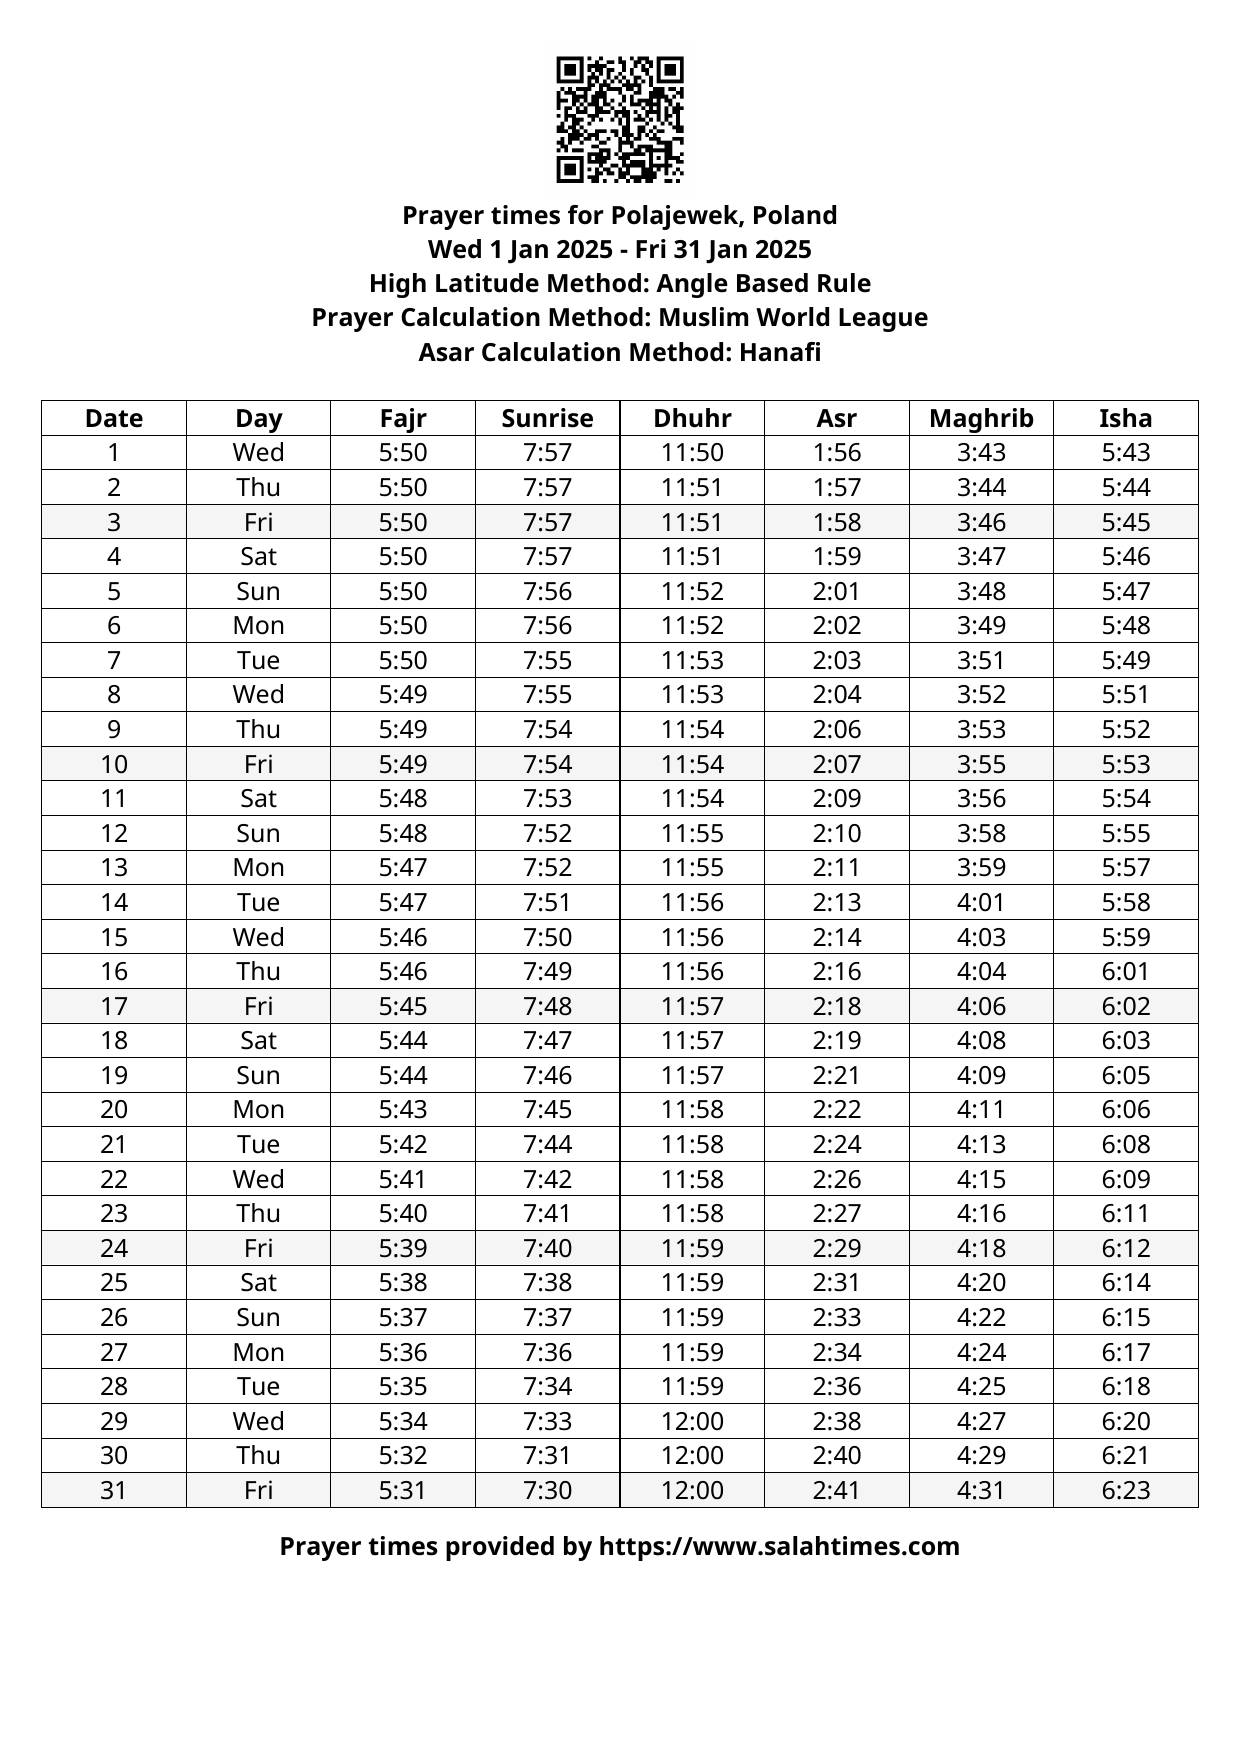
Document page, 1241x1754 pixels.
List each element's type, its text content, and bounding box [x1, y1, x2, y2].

table_cell 2:31 [765, 1266, 909, 1299]
table_cell 29 [42, 1404, 186, 1437]
table_cell 11:59 [621, 1300, 764, 1334]
table_cell 3 [42, 505, 186, 538]
table_cell 4:03 [910, 920, 1053, 953]
table_cell 5:34 [331, 1404, 475, 1437]
table_cell 6:17 [1054, 1335, 1198, 1368]
table_cell 5:47 [1054, 574, 1198, 607]
table_cell 7:37 [476, 1300, 619, 1334]
table_cell 6:14 [1054, 1266, 1198, 1299]
table_cell Fri [187, 1231, 330, 1264]
table_cell 2 [42, 470, 186, 504]
table_cell 3:53 [910, 712, 1053, 746]
table_cell 2:19 [765, 1024, 909, 1057]
table_cell 7:42 [476, 1162, 619, 1195]
table_cell Tue [187, 885, 330, 919]
table_cell 7:44 [476, 1127, 619, 1161]
table_cell 6:23 [1054, 1473, 1198, 1507]
table_cell 6:09 [1054, 1162, 1198, 1195]
table_cell 2:26 [765, 1162, 909, 1195]
table_cell 5:57 [1054, 851, 1198, 884]
table_cell Wed [187, 678, 330, 711]
table_cell 5:37 [331, 1300, 475, 1334]
table_cell 11:52 [621, 574, 764, 607]
table_cell 7:33 [476, 1404, 619, 1437]
table_cell 5:50 [331, 643, 475, 677]
table_cell 16 [42, 954, 186, 988]
table_cell 11:55 [621, 816, 764, 849]
table_cell 6:05 [1054, 1058, 1198, 1092]
table_cell 11:54 [621, 781, 764, 815]
table_header Isha [1054, 401, 1198, 434]
table_cell 7:45 [476, 1093, 619, 1126]
table_cell 4:13 [910, 1127, 1053, 1161]
table_cell 11:56 [621, 920, 764, 953]
table_cell 3:46 [910, 505, 1053, 538]
text Prayer times provided by https://www.salahtimes.com [42, 1528, 1198, 1563]
table_cell Sat [187, 1266, 330, 1299]
table_cell 5:51 [1054, 678, 1198, 711]
table_cell Thu [187, 712, 330, 746]
table_cell 20 [42, 1093, 186, 1126]
table_cell 7:49 [476, 954, 619, 988]
table_cell 5:47 [331, 851, 475, 884]
table_cell Sat [187, 1024, 330, 1057]
table_cell 7:40 [476, 1231, 619, 1264]
table_cell Tue [187, 1369, 330, 1403]
table_cell 4:29 [910, 1439, 1053, 1472]
table_cell 4:24 [910, 1335, 1053, 1368]
table_cell 6:02 [1054, 989, 1198, 1022]
table_cell 7:52 [476, 816, 619, 849]
table_cell 5:42 [331, 1127, 475, 1161]
table_cell 5:52 [1054, 712, 1198, 746]
table_cell 7:48 [476, 989, 619, 1022]
table_cell 5:55 [1054, 816, 1198, 849]
table_cell 1:57 [765, 470, 909, 504]
table_cell 6:08 [1054, 1127, 1198, 1161]
table_cell 3:48 [910, 574, 1053, 607]
table_cell 2:14 [765, 920, 909, 953]
table_cell 6:18 [1054, 1369, 1198, 1403]
table_header Sunrise [476, 401, 619, 434]
table_cell 5:50 [331, 436, 475, 469]
table_cell 2:18 [765, 989, 909, 1022]
table_cell 3:43 [910, 436, 1053, 469]
table_cell Sat [187, 539, 330, 573]
table_cell 5:44 [331, 1024, 475, 1057]
table_cell 7:57 [476, 539, 619, 573]
table_cell 3:56 [910, 781, 1053, 815]
table_cell 7:57 [476, 505, 619, 538]
table_cell 7:55 [476, 678, 619, 711]
table_cell 7:38 [476, 1266, 619, 1299]
table_cell 2:04 [765, 678, 909, 711]
table_cell Wed [187, 1404, 330, 1437]
table_cell 11:55 [621, 851, 764, 884]
table_cell 5:39 [331, 1231, 475, 1264]
table_cell 5:32 [331, 1439, 475, 1472]
table_cell 5:36 [331, 1335, 475, 1368]
table_cell 11:57 [621, 1058, 764, 1092]
table_cell 5:35 [331, 1369, 475, 1403]
table_cell 5:53 [1054, 747, 1198, 780]
table_cell 27 [42, 1335, 186, 1368]
table_cell Mon [187, 1093, 330, 1126]
table_cell 11:51 [621, 539, 764, 573]
table_cell 7:47 [476, 1024, 619, 1057]
table_cell 4:08 [910, 1024, 1053, 1057]
table_cell 7:56 [476, 609, 619, 642]
table_cell Tue [187, 1127, 330, 1161]
table_cell 8 [42, 678, 186, 711]
table_cell 5:48 [331, 781, 475, 815]
table_cell 7:31 [476, 1439, 619, 1472]
table_cell 11:54 [621, 712, 764, 746]
table_cell 7:53 [476, 781, 619, 815]
table_cell Fri [187, 989, 330, 1022]
table_cell 4:15 [910, 1162, 1053, 1195]
table_cell 4:20 [910, 1266, 1053, 1299]
table_cell 4:31 [910, 1473, 1053, 1507]
table_cell 7:46 [476, 1058, 619, 1092]
table_cell 7:50 [476, 920, 619, 953]
table_cell 5:49 [1054, 643, 1198, 677]
table_cell 4:25 [910, 1369, 1053, 1403]
table_cell 4:04 [910, 954, 1053, 988]
table_cell 11:56 [621, 885, 764, 919]
table_cell 3:55 [910, 747, 1053, 780]
table_cell 2:34 [765, 1335, 909, 1368]
table_cell 5:54 [1054, 781, 1198, 815]
table_cell 1:58 [765, 505, 909, 538]
table_cell 2:40 [765, 1439, 909, 1472]
table_cell 3:51 [910, 643, 1053, 677]
table_cell 5:48 [1054, 609, 1198, 642]
table_cell 5:50 [331, 505, 475, 538]
table_cell 5:49 [331, 678, 475, 711]
table_cell 5:47 [331, 885, 475, 919]
table_cell 11:56 [621, 954, 764, 988]
table_cell 12:00 [621, 1473, 764, 1507]
table_cell Sun [187, 816, 330, 849]
table_cell 11:58 [621, 1127, 764, 1161]
table_cell Thu [187, 1196, 330, 1230]
text Prayer times for Polajewek, Poland [42, 198, 1198, 232]
table_cell 2:27 [765, 1196, 909, 1230]
table_cell 6:15 [1054, 1300, 1198, 1334]
table_cell 11:58 [621, 1093, 764, 1126]
table_cell 30 [42, 1439, 186, 1472]
table_cell 2:24 [765, 1127, 909, 1161]
table_cell Wed [187, 436, 330, 469]
table_cell 11:58 [621, 1162, 764, 1195]
table_cell 3:49 [910, 609, 1053, 642]
table_cell Thu [187, 470, 330, 504]
table_cell Sun [187, 574, 330, 607]
table_cell 3:44 [910, 470, 1053, 504]
table_cell 5:46 [331, 920, 475, 953]
table_cell 1 [42, 436, 186, 469]
table_cell 13 [42, 851, 186, 884]
table_cell 4:16 [910, 1196, 1053, 1230]
table_header Date [42, 401, 186, 434]
table_cell 2:29 [765, 1231, 909, 1264]
table_cell 12:00 [621, 1404, 764, 1437]
table_cell 7:30 [476, 1473, 619, 1507]
table_cell 11:51 [621, 470, 764, 504]
table_cell 25 [42, 1266, 186, 1299]
table_cell 7:41 [476, 1196, 619, 1230]
table_cell 2:22 [765, 1093, 909, 1126]
table_cell 4:22 [910, 1300, 1053, 1334]
table_cell 6:20 [1054, 1404, 1198, 1437]
table_cell 4:01 [910, 885, 1053, 919]
table_cell 7:34 [476, 1369, 619, 1403]
table_cell 7:54 [476, 712, 619, 746]
table_cell 7:56 [476, 574, 619, 607]
table_cell 7:51 [476, 885, 619, 919]
table_cell 2:10 [765, 816, 909, 849]
table_cell 6:12 [1054, 1231, 1198, 1264]
table_cell 11:50 [621, 436, 764, 469]
picture [542, 41, 699, 198]
table_cell 2:38 [765, 1404, 909, 1437]
table_cell 7 [42, 643, 186, 677]
table_cell 17 [42, 989, 186, 1022]
table_cell 11:57 [621, 1024, 764, 1057]
table_cell 10 [42, 747, 186, 780]
table_cell 19 [42, 1058, 186, 1092]
table_cell 2:11 [765, 851, 909, 884]
text Wed 1 Jan 2025 - Fri 31 Jan 2025 [42, 232, 1198, 266]
table_cell 11:52 [621, 609, 764, 642]
table_cell 3:52 [910, 678, 1053, 711]
table_cell 5:43 [331, 1093, 475, 1126]
table_cell 9 [42, 712, 186, 746]
table_cell Sun [187, 1300, 330, 1334]
table_cell 5:50 [331, 470, 475, 504]
table_cell 26 [42, 1300, 186, 1334]
table_cell 11:59 [621, 1369, 764, 1403]
table_cell 4:06 [910, 989, 1053, 1022]
table_cell 7:55 [476, 643, 619, 677]
table_header Asr [765, 401, 909, 434]
table_cell 7:54 [476, 747, 619, 780]
table_cell 7:57 [476, 436, 619, 469]
table_cell 6:21 [1054, 1439, 1198, 1472]
table_cell 7:36 [476, 1335, 619, 1368]
table_cell 3:47 [910, 539, 1053, 573]
table_cell Sat [187, 781, 330, 815]
table_cell 4:27 [910, 1404, 1053, 1437]
table_cell 5:49 [331, 712, 475, 746]
table_cell 23 [42, 1196, 186, 1230]
table_cell 6:03 [1054, 1024, 1198, 1057]
table_cell 7:57 [476, 470, 619, 504]
table_cell 5:43 [1054, 436, 1198, 469]
table_cell 5:46 [1054, 539, 1198, 573]
table_cell Thu [187, 1439, 330, 1472]
table_cell 11:53 [621, 643, 764, 677]
table_cell 4 [42, 539, 186, 573]
table_cell Fri [187, 1473, 330, 1507]
table_cell 12 [42, 816, 186, 849]
table_cell 22 [42, 1162, 186, 1195]
table_cell 2:13 [765, 885, 909, 919]
table_cell 24 [42, 1231, 186, 1264]
table_cell 6:06 [1054, 1093, 1198, 1126]
table_cell Mon [187, 851, 330, 884]
table_cell 5:44 [1054, 470, 1198, 504]
table_cell 5:31 [331, 1473, 475, 1507]
table_cell 5:40 [331, 1196, 475, 1230]
table_cell 11:58 [621, 1196, 764, 1230]
table_cell 2:06 [765, 712, 909, 746]
table_cell Fri [187, 505, 330, 538]
table_cell 2:09 [765, 781, 909, 815]
table_cell 5:45 [1054, 505, 1198, 538]
table_cell 2:33 [765, 1300, 909, 1334]
table_cell 11:59 [621, 1335, 764, 1368]
table_cell 4:18 [910, 1231, 1053, 1264]
table_cell 12:00 [621, 1439, 764, 1472]
table_cell 15 [42, 920, 186, 953]
table_cell 7:52 [476, 851, 619, 884]
table_cell 4:11 [910, 1093, 1053, 1126]
table_cell 5:44 [331, 1058, 475, 1092]
table_cell 28 [42, 1369, 186, 1403]
table_cell 2:41 [765, 1473, 909, 1507]
table_cell 5:49 [331, 747, 475, 780]
table_cell 11:59 [621, 1266, 764, 1299]
table_cell 11:53 [621, 678, 764, 711]
table_cell 18 [42, 1024, 186, 1057]
table_cell 5:38 [331, 1266, 475, 1299]
table_cell Mon [187, 1335, 330, 1368]
table_cell 5:48 [331, 816, 475, 849]
table_cell 3:58 [910, 816, 1053, 849]
table_cell 2:36 [765, 1369, 909, 1403]
table_cell 11:57 [621, 989, 764, 1022]
table_cell 21 [42, 1127, 186, 1161]
table_cell 2:02 [765, 609, 909, 642]
table_cell 5:58 [1054, 885, 1198, 919]
table_cell 6 [42, 609, 186, 642]
table_header Dhuhr [621, 401, 764, 434]
table_cell 31 [42, 1473, 186, 1507]
table_cell 5:50 [331, 609, 475, 642]
table_cell 5:50 [331, 539, 475, 573]
table_cell 5:41 [331, 1162, 475, 1195]
table_cell 11:59 [621, 1231, 764, 1264]
table_cell 5:46 [331, 954, 475, 988]
table_cell 6:11 [1054, 1196, 1198, 1230]
table_cell 11:51 [621, 505, 764, 538]
table_cell 5 [42, 574, 186, 607]
table_cell 5:50 [331, 574, 475, 607]
table_cell 1:56 [765, 436, 909, 469]
table_header Day [187, 401, 330, 434]
table_cell Wed [187, 1162, 330, 1195]
table_cell 1:59 [765, 539, 909, 573]
table_cell 6:01 [1054, 954, 1198, 988]
table_cell 3:59 [910, 851, 1053, 884]
table_cell 2:01 [765, 574, 909, 607]
table_header Maghrib [910, 401, 1053, 434]
table_cell 4:09 [910, 1058, 1053, 1092]
text Asar Calculation Method: Hanafi [42, 334, 1198, 368]
text High Latitude Method: Angle Based Rule [42, 266, 1198, 300]
table_cell Tue [187, 643, 330, 677]
table_cell 11:54 [621, 747, 764, 780]
table_cell 5:59 [1054, 920, 1198, 953]
table_cell 2:16 [765, 954, 909, 988]
text Prayer Calculation Method: Muslim World League [42, 300, 1198, 334]
table_cell Sun [187, 1058, 330, 1092]
table_cell Wed [187, 920, 330, 953]
table_cell 2:21 [765, 1058, 909, 1092]
table_cell Mon [187, 609, 330, 642]
table_header Fajr [331, 401, 475, 434]
table_cell 11 [42, 781, 186, 815]
table_cell 14 [42, 885, 186, 919]
table_cell Fri [187, 747, 330, 780]
table_cell 2:07 [765, 747, 909, 780]
table_cell Thu [187, 954, 330, 988]
table_cell 5:45 [331, 989, 475, 1022]
table_cell 2:03 [765, 643, 909, 677]
